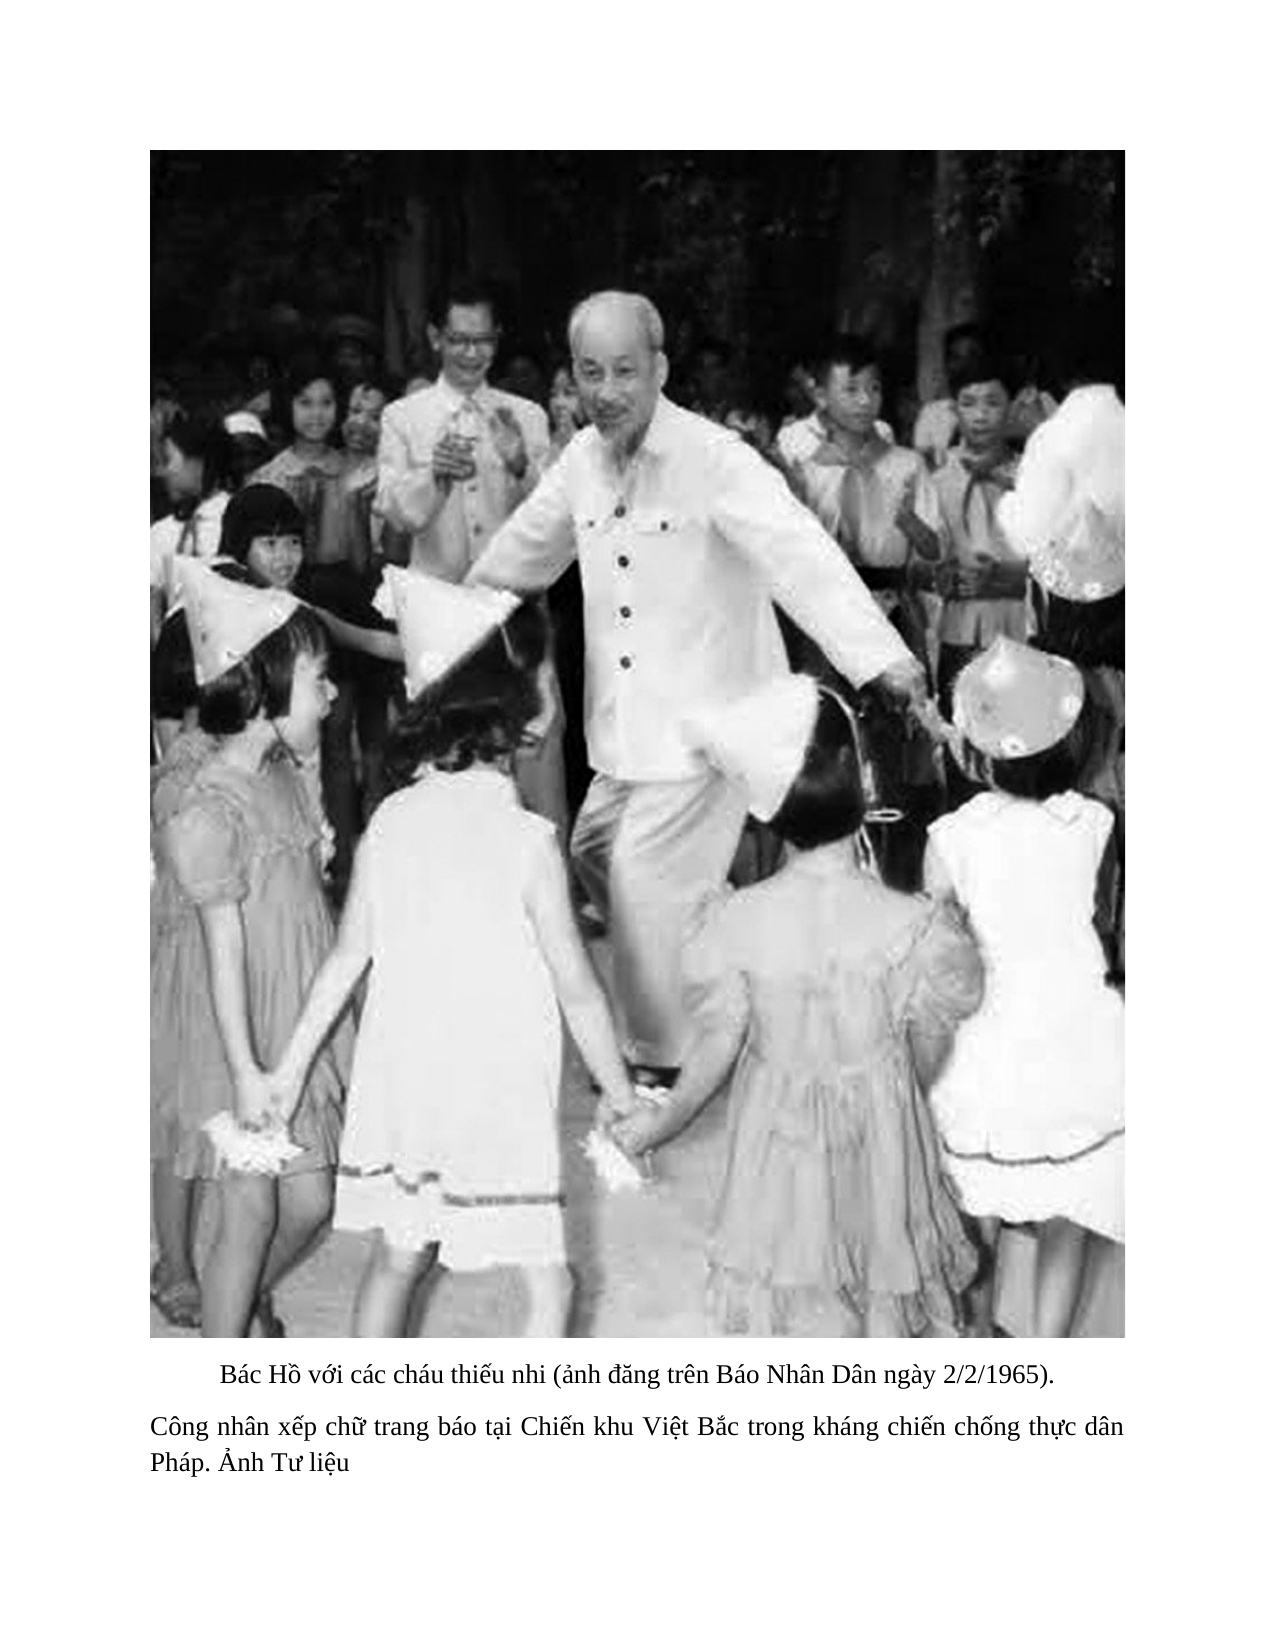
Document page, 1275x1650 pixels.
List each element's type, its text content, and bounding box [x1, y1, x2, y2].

picture [150, 150, 1125, 1338]
text Bác Hồ với các cháu thiếu nhi (ảnh đăng trên Báo Nhân Dân ngày 2/2/1965). [150, 1358, 1125, 1389]
text Công nhân xếp chữ trang báo tại Chiến khu Việt Bắc trong kháng chiến chống thực dân Pháp. Ảnh Tư liệu [150, 1410, 1125, 1477]
